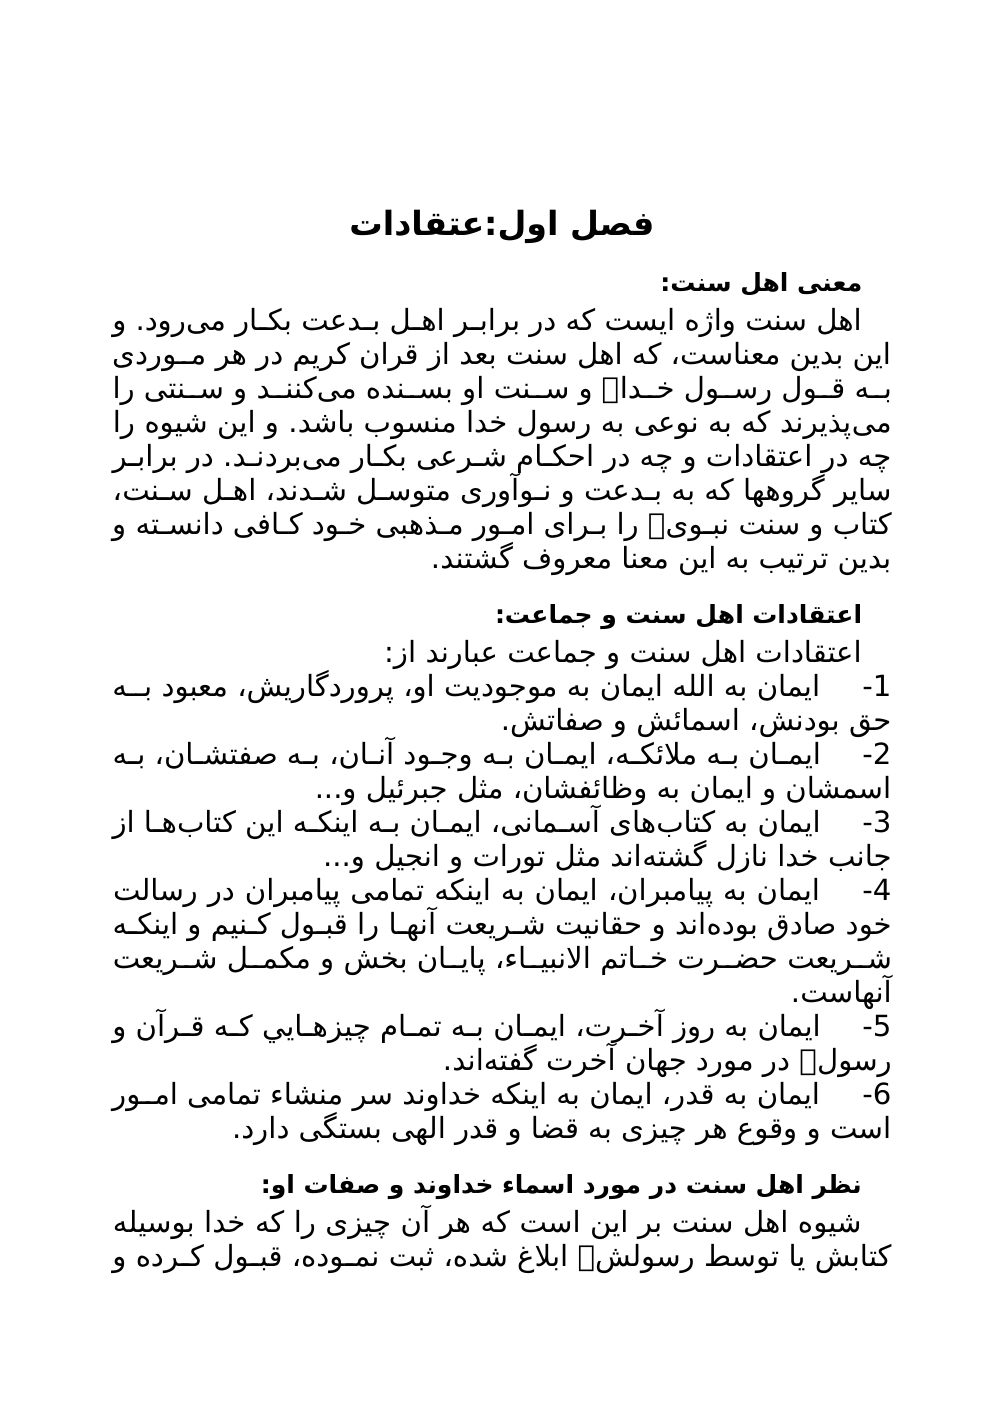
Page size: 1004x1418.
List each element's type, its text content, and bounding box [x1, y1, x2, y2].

text اهل سنت واژه ايست که در برابر اهل بدعت بکار می‌رود. و اين بدين معناست، که اهل سنت بعد از قران کريم در هر موردی به قول رسول خدا و سنت او بسنده می‌کنند و سنتی را می‌پذيرند که به نوعی به رسول خدا منسوب باشد. و اين شيوه را چه در اعتقادات و چه در احکام شرعی بکار می‌بردند. در برابر ساير گروهها که به بدعت و نوآوری متوسل شدند، اهل سنت، کتاب و سنت نبوی را برای امور مذهبی خود کافی دانسته و بدين ترتيب به اين معنا معروف گشتند. [112, 304, 892, 575]
list ايمان به قدر، ايمان به اينکه خداوند سر منشاء تمامی امور است و وقوع هر چيزی به قضا و قدر الهی بستگی دارد. [112, 1077, 892, 1145]
text نظر اهل سنت در مورد اسماء خداوند و صفات او: [112, 1170, 862, 1199]
text معنی اهل سنت: [112, 268, 862, 297]
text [112, 1206, 892, 1273]
text اعتقادات اهل سنت و جماعت عبارند از: [112, 636, 892, 670]
list ايمان به پيامبران، ايمان به اينکه تمامی پيامبران در رسالت خود صادق بوده‌اند و حقانيت شريعت آنها را قبول کنيم و اينکه شريعت حضرت خاتم الانبياء، پايان بخش و مکمل شريعت آنهاست. [112, 873, 892, 1009]
list ايمان به الله ايمان به موجوديت او، پروردگاريش، معبود به حق بودنش، اسمائش و صفاتش. [112, 670, 892, 738]
list ايمان به کتاب‌های آسمانی، ايمان به اينکه اين کتاب‌ها از جانب خدا نازل گشته‌اند مثل تورات و انجيل و... [112, 806, 892, 873]
text فصل اول:عتقادات [112, 204, 892, 243]
list ايمان به ملائکه، ايمان به وجود آنان، به صفتشان، به اسمشان و ايمان به وظائفشان، مثل جبرئيل و... [112, 738, 892, 806]
list ايمان به روز آخرت، ايمان به تمام چيزهايي که قرآن و رسول در مورد جهان آخرت گفته‌اند. [112, 1009, 892, 1077]
text اعتقادات اهل سنت و جماعت: [112, 600, 862, 629]
